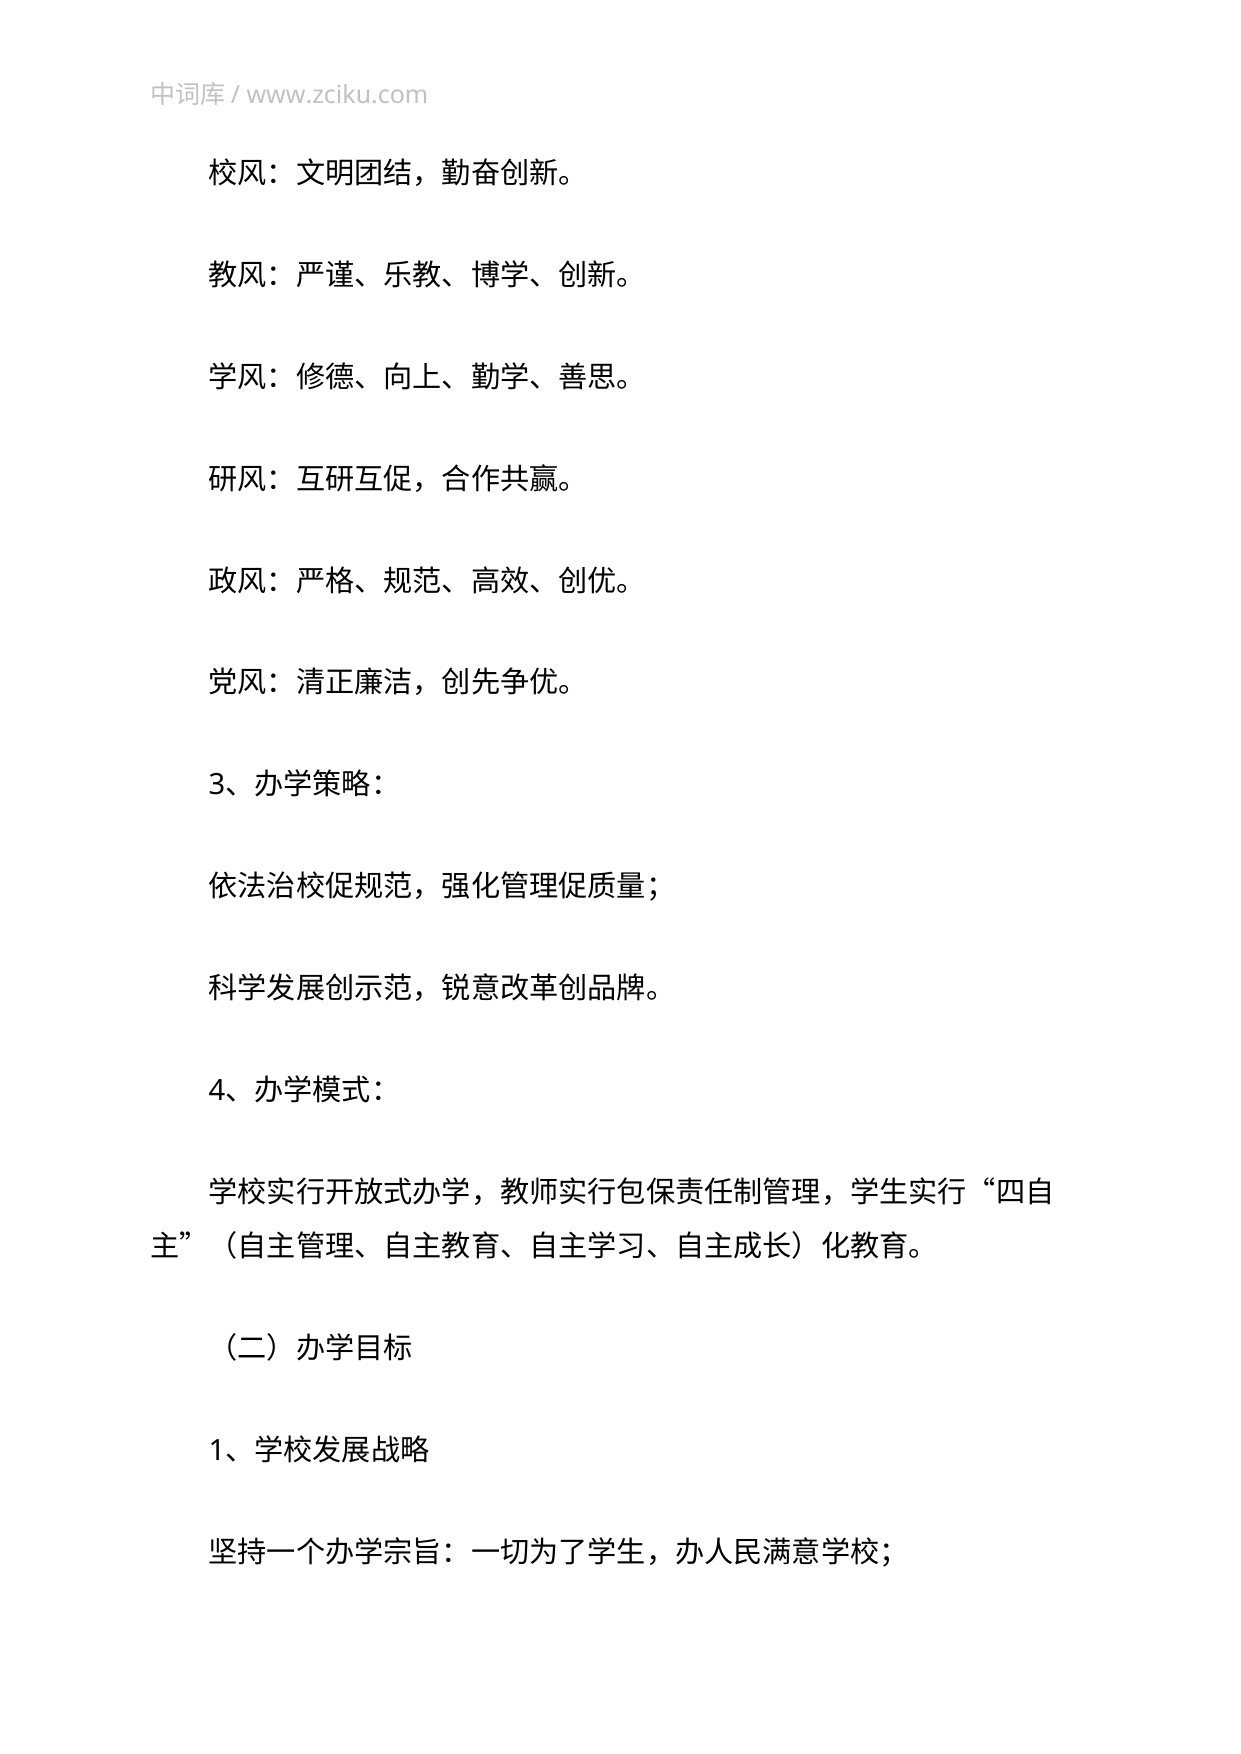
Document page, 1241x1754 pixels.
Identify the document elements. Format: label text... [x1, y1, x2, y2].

text （二）办学目标 [150, 1325, 1090, 1367]
text 研风：互研互促，合作共赢。 [150, 455, 1090, 498]
text 1、学校发展战略 [150, 1427, 1090, 1469]
text 科学发展创示范，锐意改革创品牌。 [150, 964, 1090, 1007]
text 党风：清正廉洁，创先争优。 [150, 659, 1090, 701]
text 学校实行开放式办学，教师实行包保责任制管理，学生实行“四自主”（自主管理、自主教育、自主学习、自主成长）化教育。 [150, 1168, 1090, 1265]
text 依法治校促规范，强化管理促质量； [150, 863, 1090, 905]
text 教风：严谨、乐教、博学、创新。 [150, 252, 1090, 294]
text 3、办学策略： [150, 761, 1090, 803]
text 学风：修德、向上、勤学、善思。 [150, 353, 1090, 396]
text 政风：严格、规范、高效、创优。 [150, 557, 1090, 599]
text 4、办学模式： [150, 1066, 1090, 1108]
text 校风：文明团结，勤奋创新。 [150, 150, 1090, 192]
text 坚持一个办学宗旨：一切为了学生，办人民满意学校； [150, 1528, 1090, 1571]
